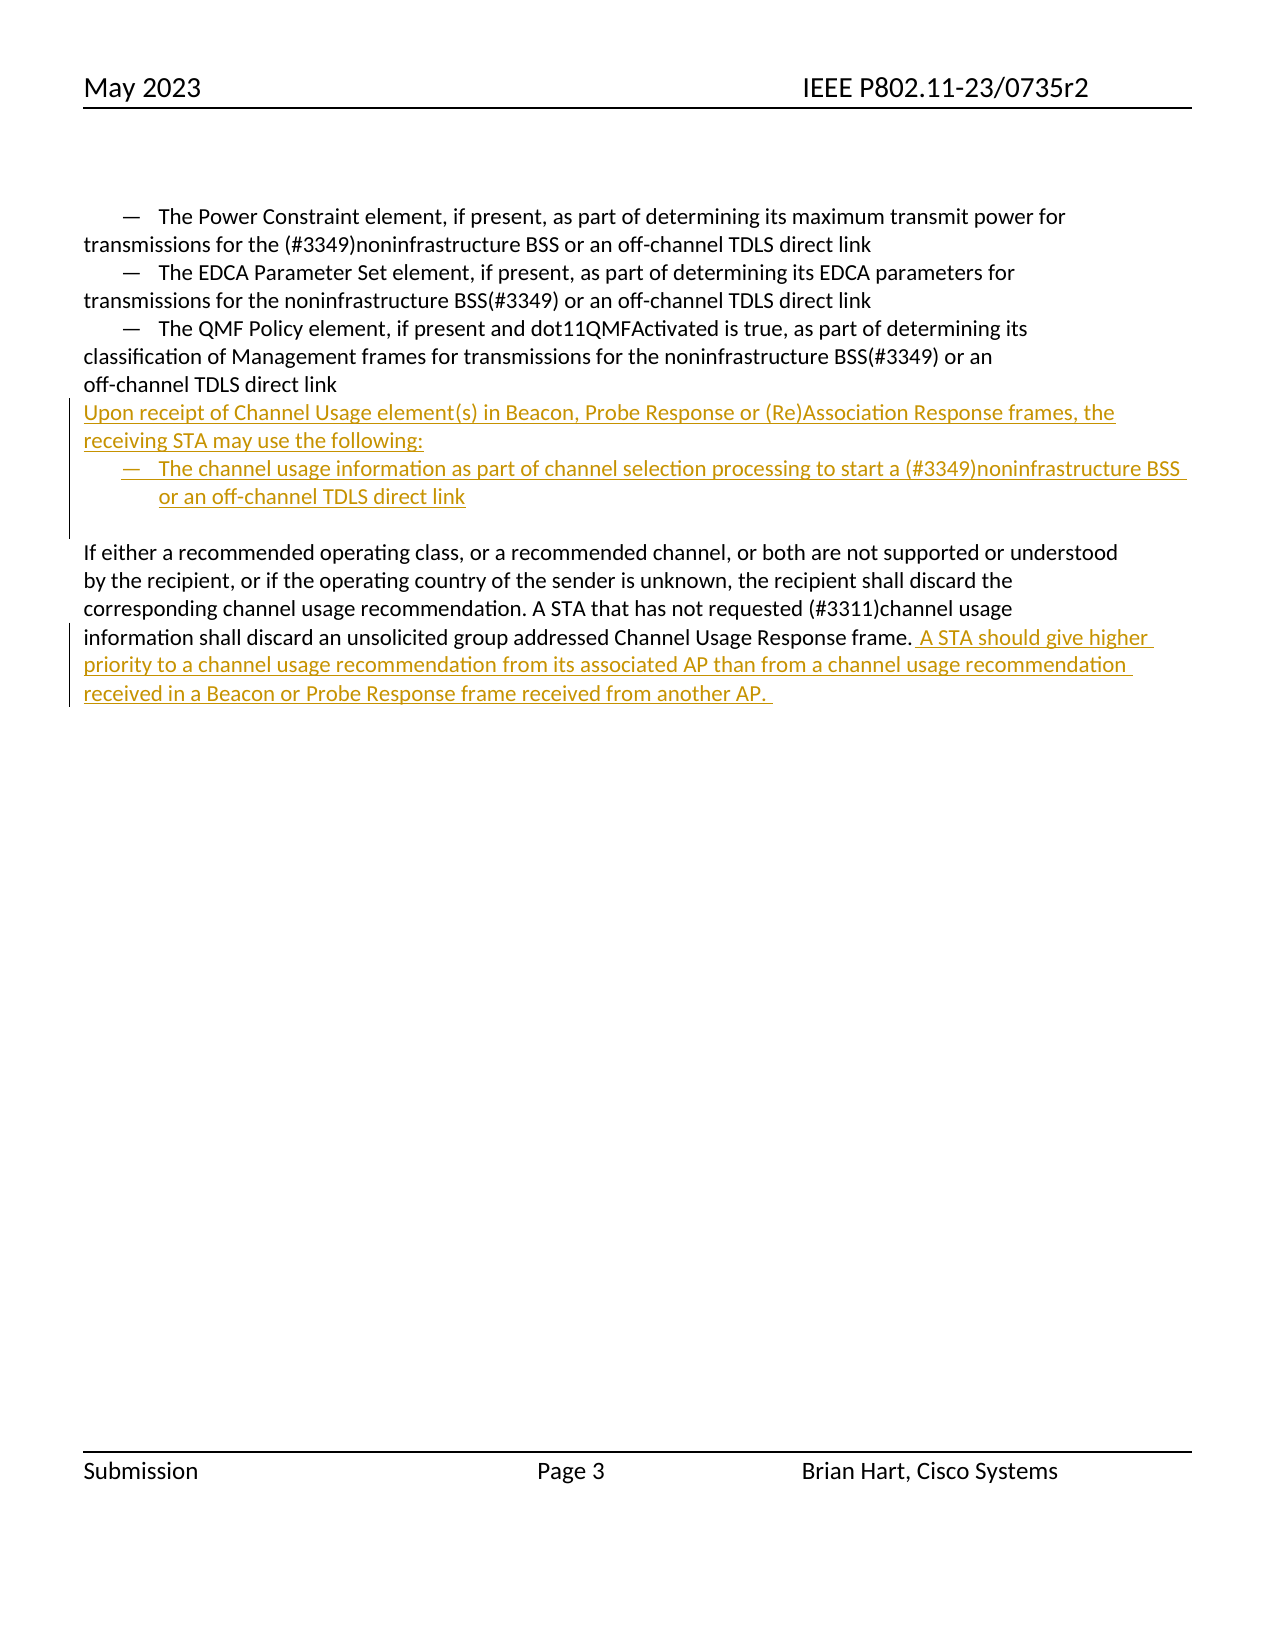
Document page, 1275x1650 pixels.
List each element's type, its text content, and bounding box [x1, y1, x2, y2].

list The QMF Policy element, if present and dot11QMFActivated is true, as part of determining its [121, 314, 1192, 342]
text off-channel TDLS direct link [83, 370, 1192, 398]
list The EDCA Parameter Set element, if present, as part of determining its EDCA parameters for [121, 258, 1192, 286]
text transmissions for the (#3349)noninfrastructure BSS or an off-channel TDLS direct link [83, 230, 1192, 258]
text classification of Management frames for transmissions for the noninfrastructure BSS(#3349) or an [83, 342, 1192, 370]
text transmissions for the noninfrastructure BSS(#3349) or an off-channel TDLS direct link [83, 286, 1192, 314]
text information shall discard an unsolicited group addressed Channel Usage Response frame. [83, 623, 1192, 707]
text corresponding channel usage recommendation. A STA that has not requested (#3311)channel usage [83, 594, 1192, 623]
list The Power Constraint element, if present, as part of determining its maximum transmit power for [121, 202, 1192, 230]
text If either a recommended operating class, or a recommended channel, or both are not supported or understood [83, 538, 1192, 567]
text by the recipient, or if the operating country of the sender is unknown, the recipient shall discard the [83, 567, 1192, 594]
